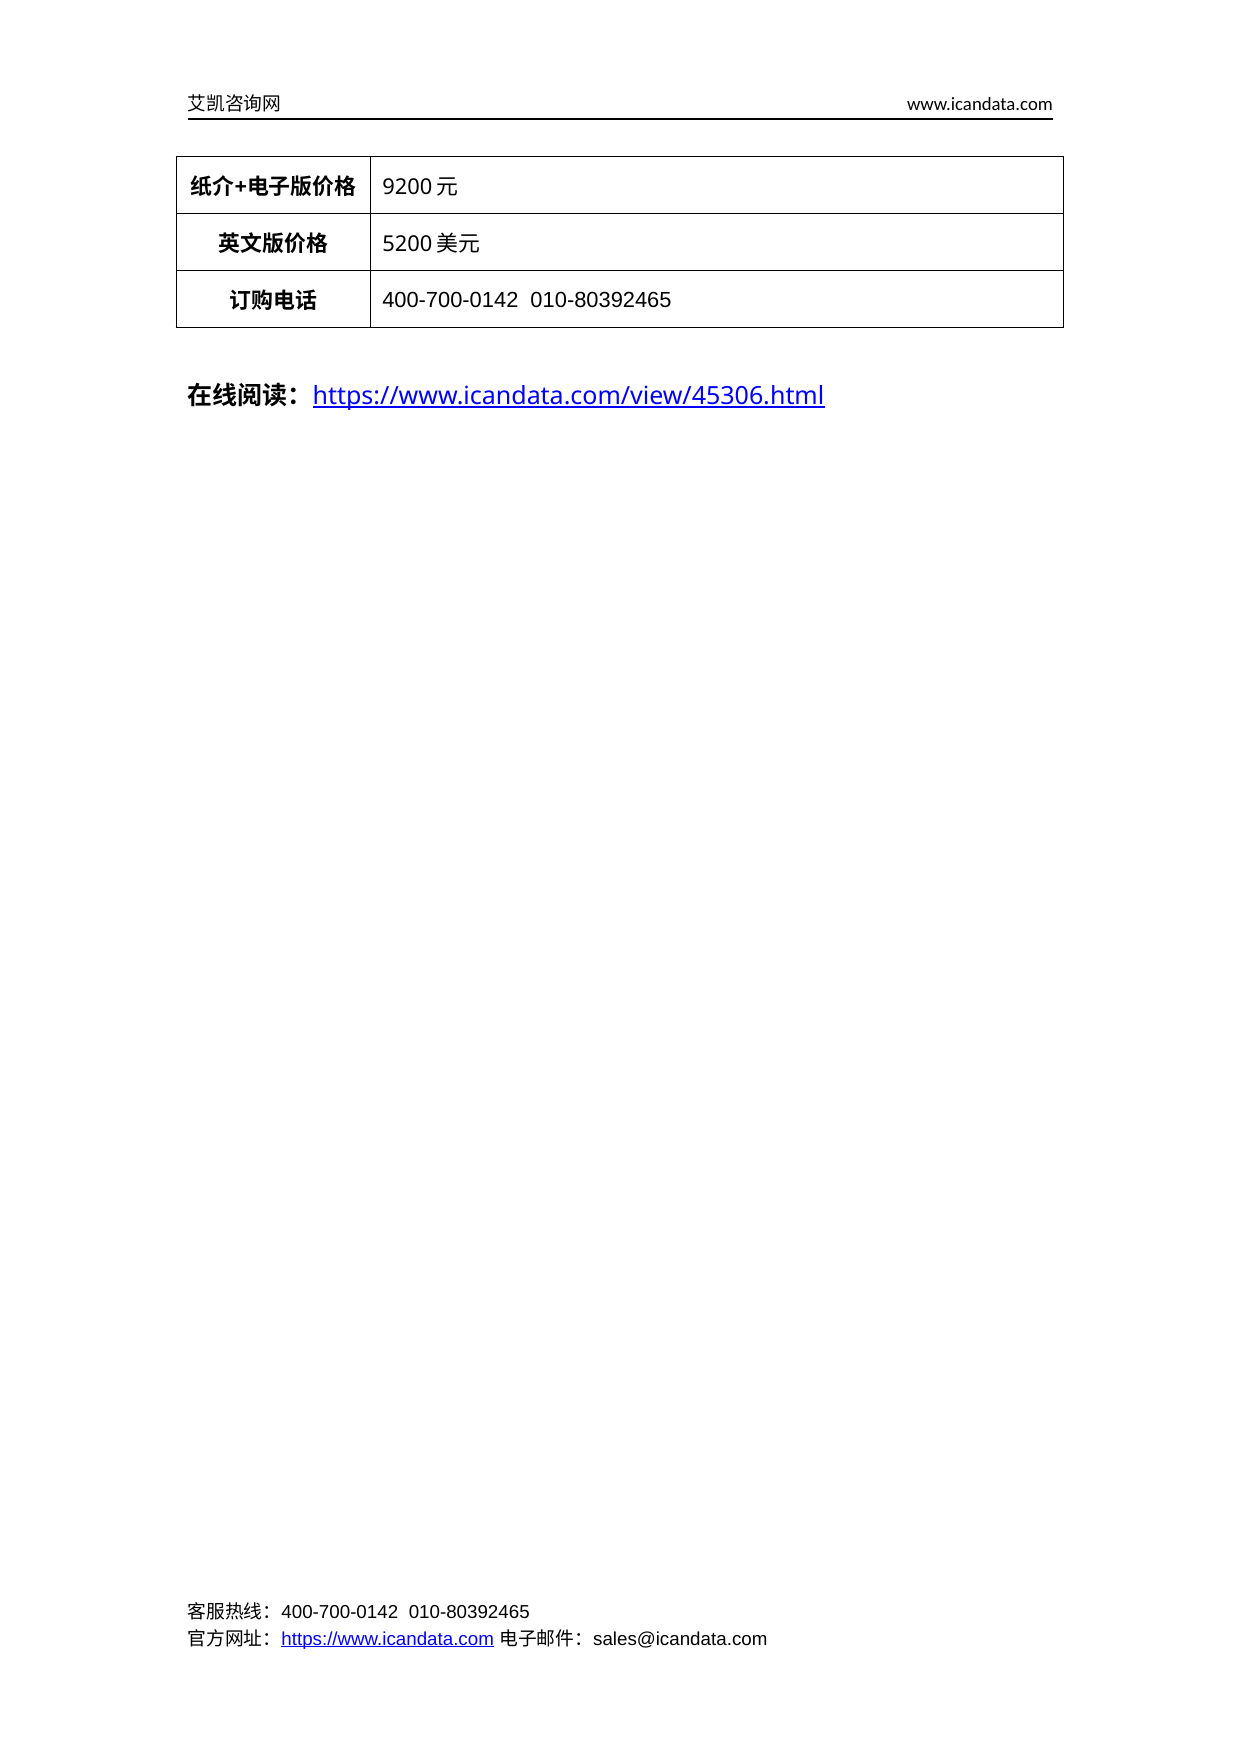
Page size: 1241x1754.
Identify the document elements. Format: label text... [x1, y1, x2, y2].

table_cell 400-700-0142 010-80392465 [371, 271, 1063, 327]
table_cell 英文版价格 [177, 214, 370, 270]
table_cell 订购电话 [177, 271, 370, 327]
table_cell 纸介+电子版价格 [177, 157, 370, 213]
table_cell 5200美元 [371, 214, 1063, 270]
text 在线阅读：https://www.icandata.com/view/45306.html [187, 361, 1053, 426]
table_cell 9200元 [371, 157, 1063, 213]
